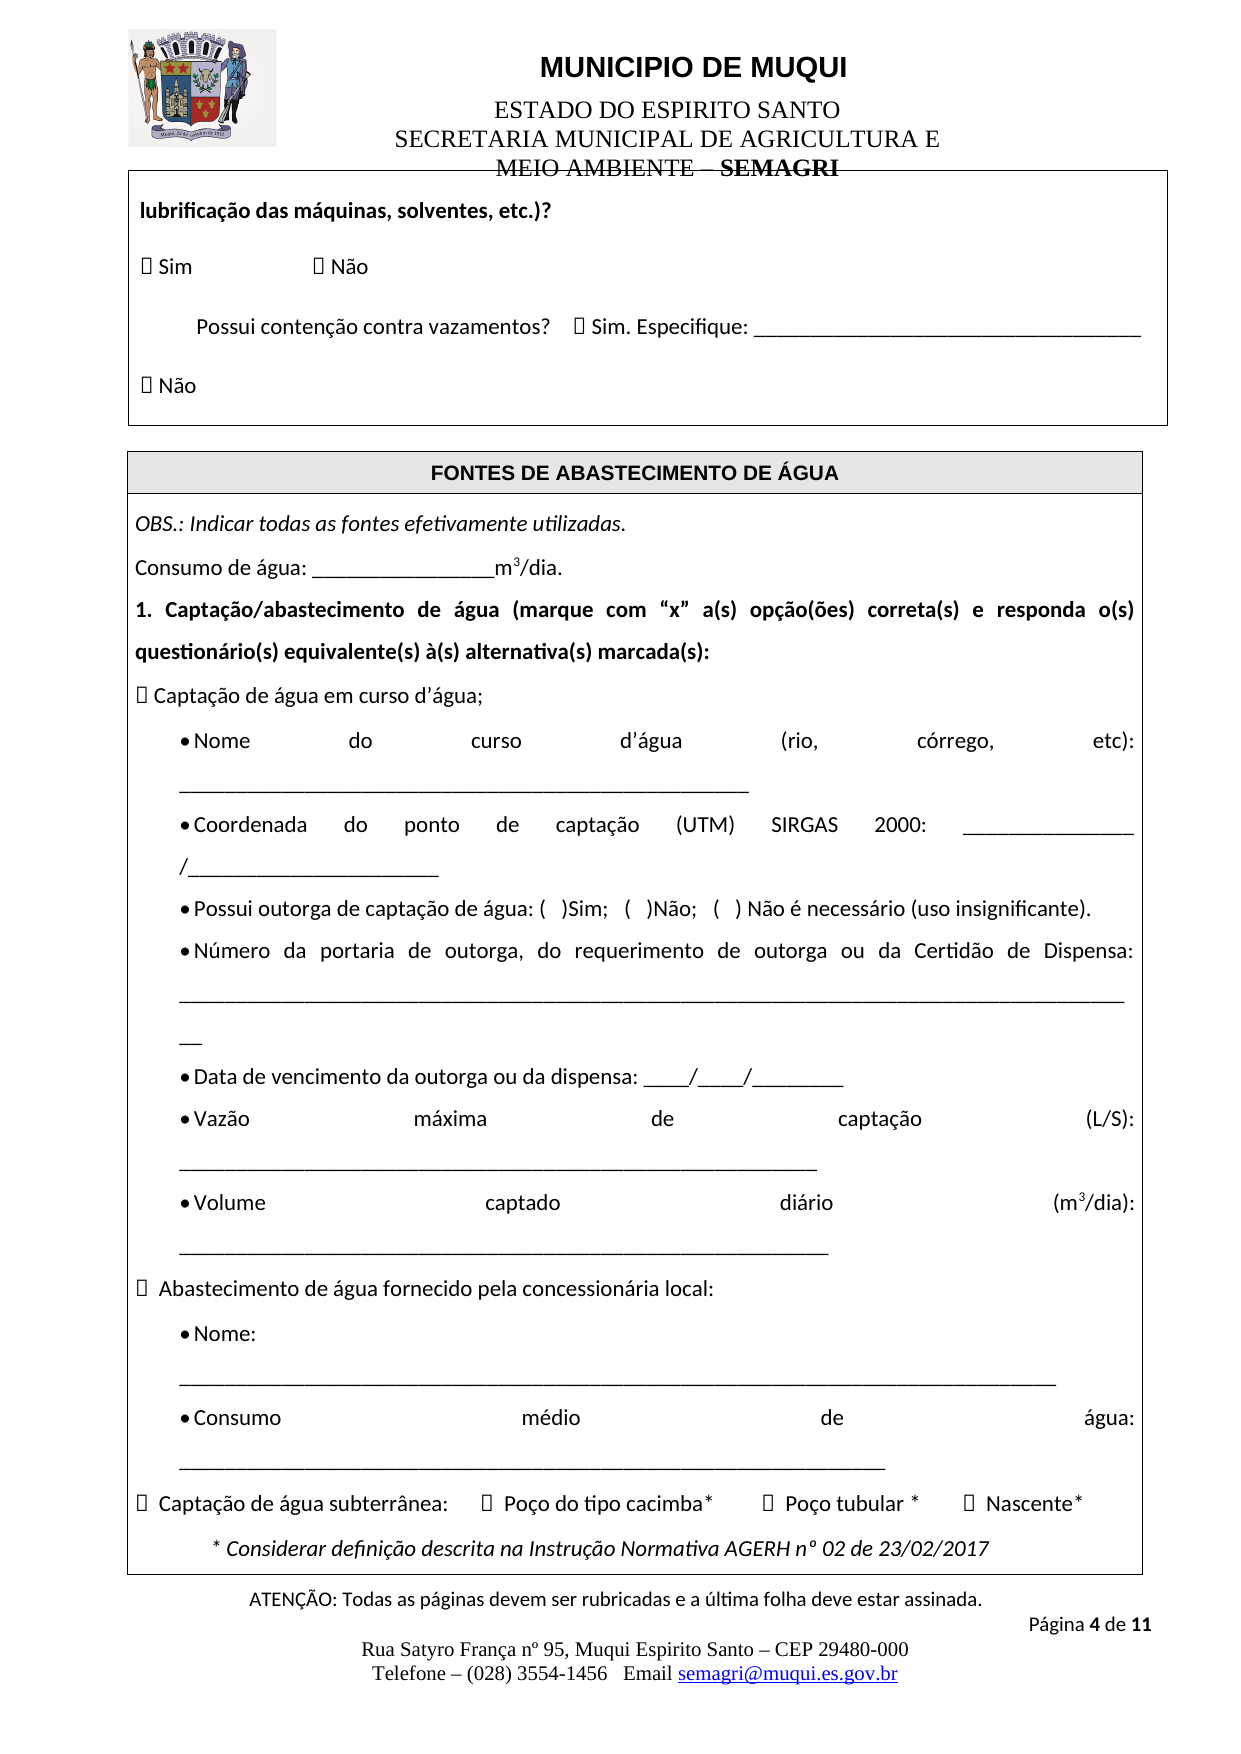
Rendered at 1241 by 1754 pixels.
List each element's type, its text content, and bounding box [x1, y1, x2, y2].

table_header FONTES DE ABASTECIMENTO DE ÁGUA [128, 452, 1142, 493]
picture [128, 29, 277, 147]
